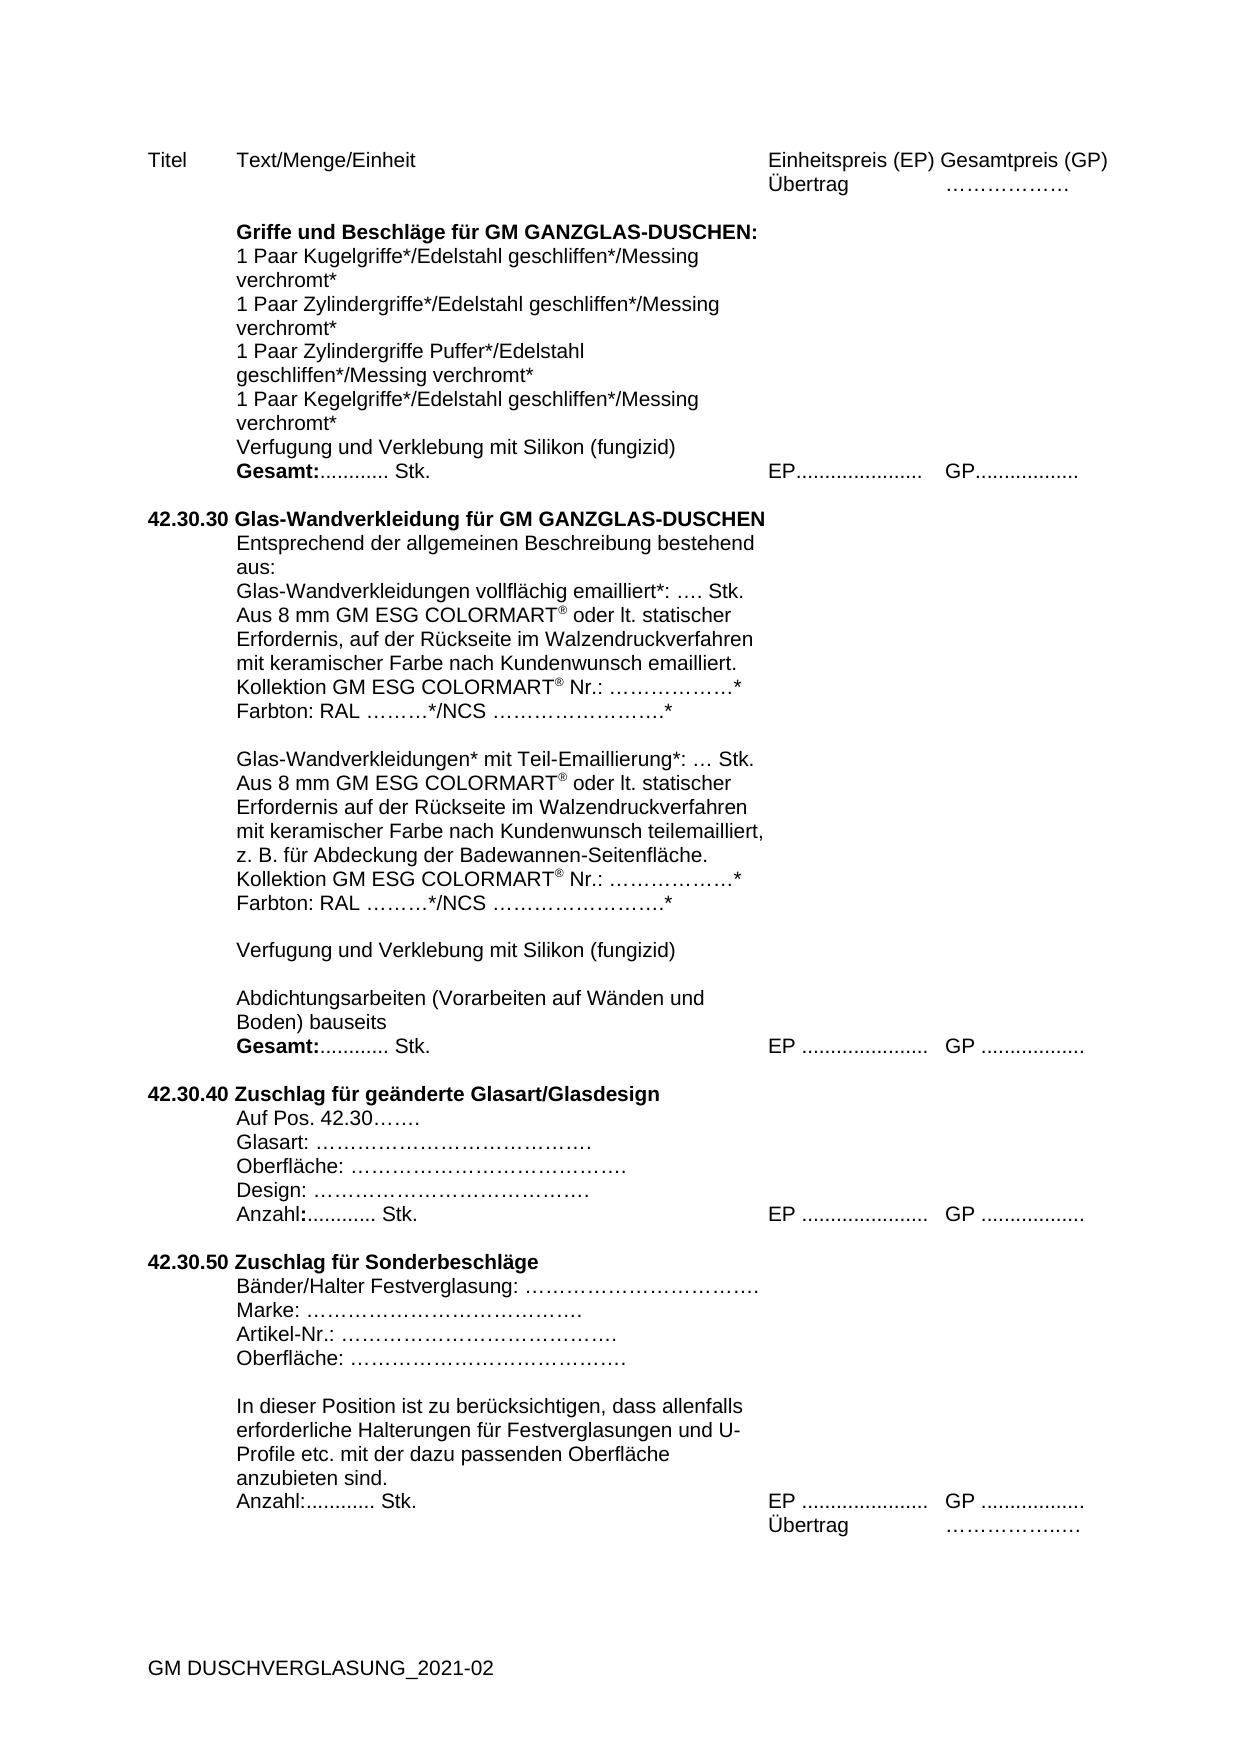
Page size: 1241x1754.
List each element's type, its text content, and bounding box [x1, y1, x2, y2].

text 1 Paar Kugelgriffe*/Edelstahl geschliffen*/Messing verchromt* [236, 243, 768, 291]
text Oberfläche: …………………………………. [236, 1154, 768, 1178]
text Anzahl:............ Stk. EP ...................... GP .................. [236, 1489, 1122, 1513]
text Bänder/Halter Festverglasung: ……………………………. [236, 1274, 768, 1298]
text 1 Paar Zylindergriffe*/Edelstahl geschliffen*/Messing verchromt* [236, 291, 768, 339]
text Anzahl:............ Stk. EP ...................... GP .................. [236, 1202, 1122, 1226]
text Artikel-Nr.: …………………………………. [236, 1322, 768, 1346]
text Gesamt:............ Stk. EP...................... GP.................. [236, 459, 1122, 483]
text 42.30.30 Glas-Wandverkleidung für GM GANZGLAS-DUSCHEN [148, 507, 768, 531]
text Farbton: RAL ………*/NCS …………………….* [236, 699, 768, 723]
text In dieser Position ist zu berücksichtigen, dass allenfalls erforderliche Halterungen für Festverglasungen und U-Profile etc. mit der dazu passenden Oberfläche anzubieten sind. [236, 1393, 768, 1489]
text Oberfläche: …………………………………. [236, 1346, 768, 1369]
text 1 Paar Kegelgriffe*/Edelstahl geschliffen*/Messing verchromt* [236, 387, 768, 435]
text Glas-Wandverkleidungen vollflächig emailliert*: …. Stk. [236, 579, 768, 603]
text Aus 8 mm GM ESG COLORMART® oder lt. statischer Erfordernis auf der Rückseite im Walzendruckverfahren mit keramischer Farbe nach Kundenwunsch teilemailliert, z. B. für Abdeckung der Badewannen-Seitenfläche. [236, 771, 768, 866]
text 42.30.40 Zuschlag für geänderte Glasart/Glasdesign [148, 1082, 768, 1106]
text Glas-Wandverkleidungen* mit Teil-Emaillierung*: … Stk. [236, 747, 768, 771]
text Gesamt:............ Stk. EP ...................... GP .................. [236, 1034, 1122, 1058]
text Glasart: …………………………………. [236, 1130, 768, 1154]
text Übertrag ……………..… [236, 1513, 1122, 1537]
text Kollektion GM ESG COLORMART® Nr.: ………………* [236, 675, 768, 699]
text Titel Text/Menge/Einheit Einheitspreis (EP) Gesamtpreis (GP) [148, 148, 1122, 172]
text Übertrag ……………… [236, 172, 1122, 196]
text Farbton: RAL ………*/NCS …………………….* [236, 890, 768, 914]
text Kollektion GM ESG COLORMART® Nr.: ………………* [236, 866, 768, 890]
text Design: …………………………………. [236, 1178, 768, 1202]
text 42.30.50 Zuschlag für Sonderbeschläge [148, 1250, 768, 1274]
text Marke: …………………………………. [236, 1298, 768, 1322]
text Entsprechend der allgemeinen Beschreibung bestehend aus: [236, 531, 768, 579]
text Auf Pos. 42.30……. [236, 1106, 768, 1130]
text Verfugung und Verklebung mit Silikon (fungizid) [236, 435, 768, 459]
text Griffe und Beschläge für GM GANZGLAS-DUSCHEN: [236, 219, 768, 243]
text 1 Paar Zylindergriffe Puffer*/Edelstahl geschliffen*/Messing verchromt* [236, 339, 768, 387]
text Aus 8 mm GM ESG COLORMART® oder lt. statischer Erfordernis, auf der Rückseite im Walzendruckverfahren mit keramischer Farbe nach Kundenwunsch emailliert. [236, 603, 768, 675]
text Verfugung und Verklebung mit Silikon (fungizid) [236, 938, 768, 962]
text Abdichtungsarbeiten (Vorarbeiten auf Wänden und Boden) bauseits [236, 986, 768, 1034]
